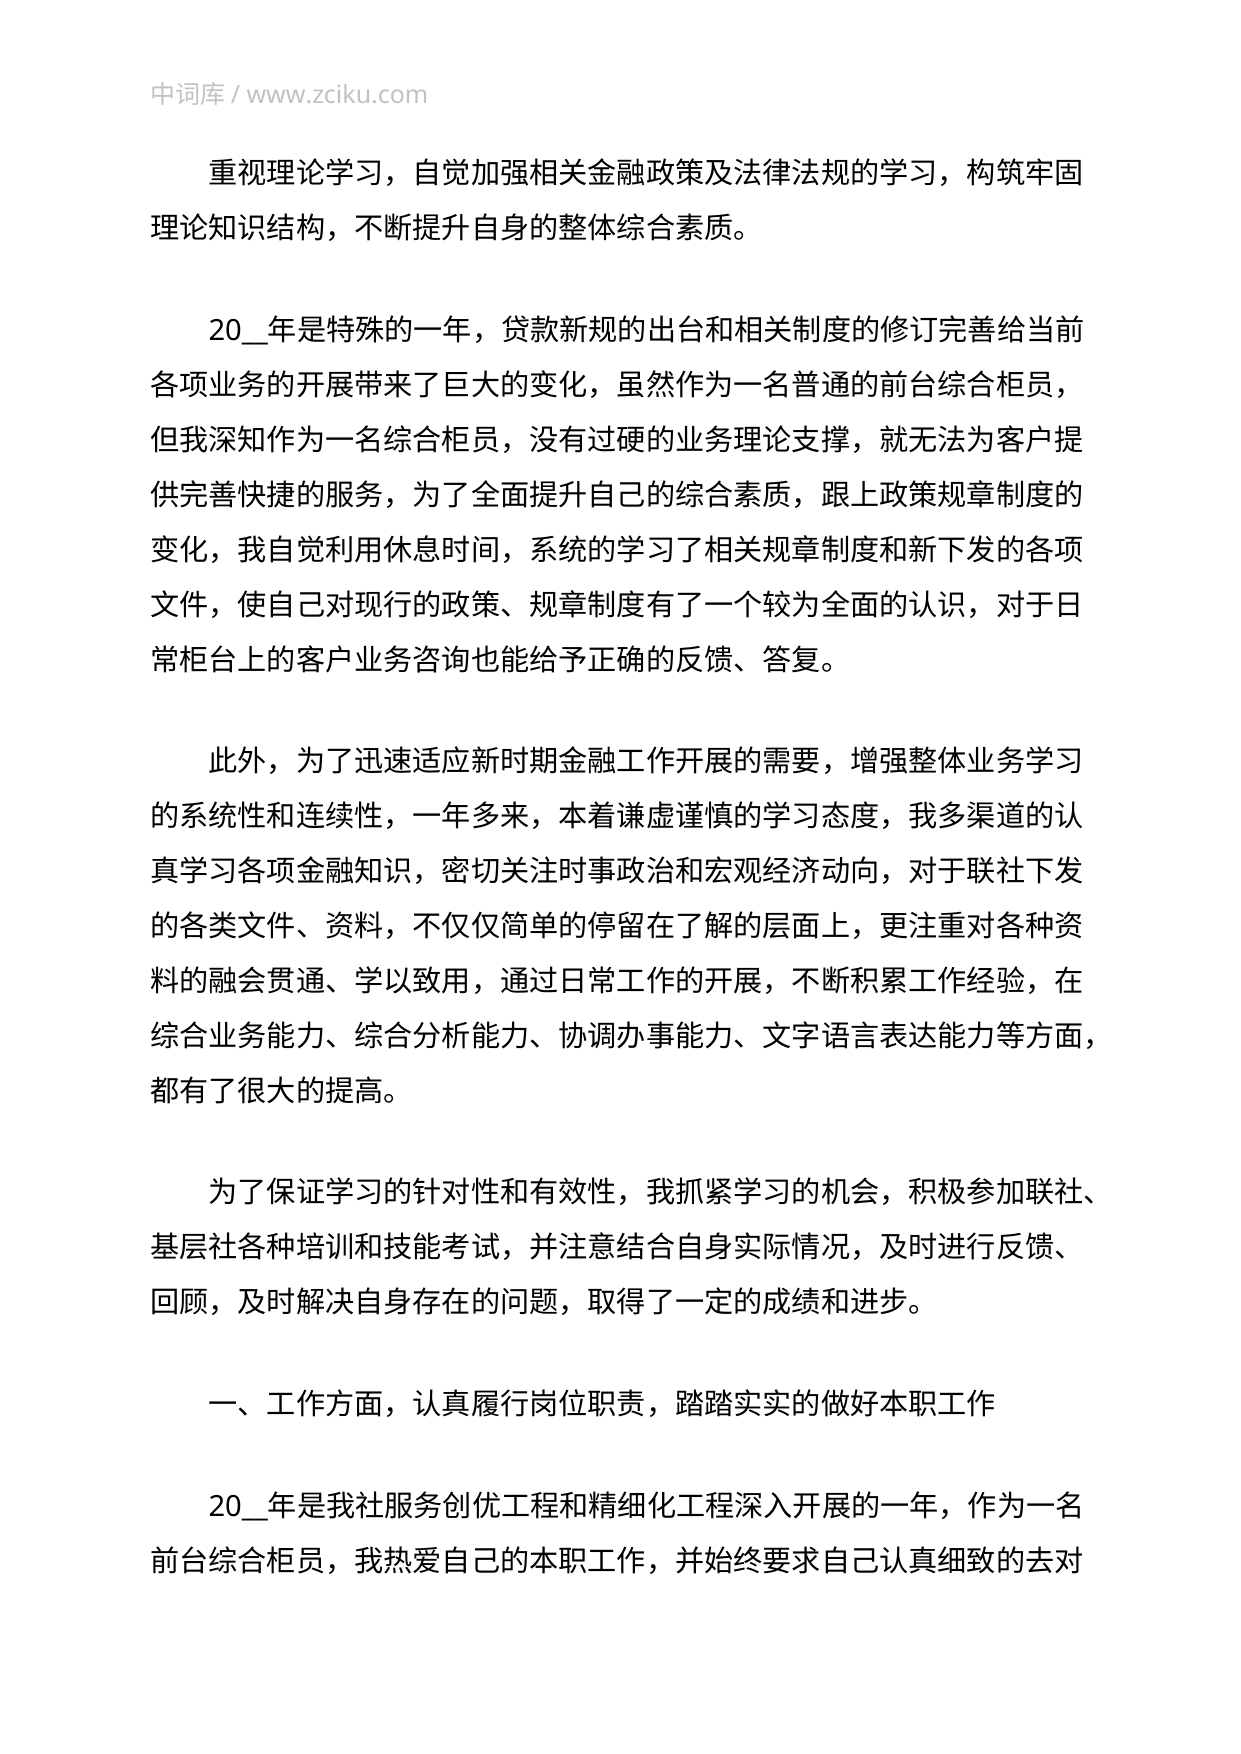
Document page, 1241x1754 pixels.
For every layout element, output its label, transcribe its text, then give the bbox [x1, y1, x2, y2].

text 为了保证学习的针对性和有效性，我抓紧学习的机会，积极参加联社、基层社各种培训和技能考试，并注意结合自身实际情况，及时进行反馈、回顾，及时解决自身存在的问题，取得了一定的成绩和进步。 [150, 1169, 1090, 1321]
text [150, 1482, 1090, 1580]
text 一、工作方面，认真履行岗位职责，踏踏实实的做好本职工作 [150, 1381, 1090, 1423]
text 20__年是特殊的一年，贷款新规的出台和相关制度的修订完善给当前各项业务的开展带来了巨大的变化，虽然作为一名普通的前台综合柜员，但我深知作为一名综合柜员，没有过硬的业务理论支撑，就无法为客户提供完善快捷的服务，为了全面提升自己的综合素质，跟上政策规章制度的变化，我自觉利用休息时间，系统的学习了相关规章制度和新下发的各项文件，使自己对现行的政策、规章制度有了一个较为全面的认识，对于日常柜台上的客户业务咨询也能给予正确的反馈、答复。 [150, 307, 1090, 678]
text 此外，为了迅速适应新时期金融工作开展的需要，增强整体业务学习的系统性和连续性，一年多来，本着谦虚谨慎的学习态度，我多渠道的认真学习各项金融知识，密切关注时事政治和宏观经济动向，对于联社下发的各类文件、资料，不仅仅简单的停留在了解的层面上，更注重对各种资料的融会贯通、学以致用，通过日常工作的开展，不断积累工作经验，在综合业务能力、综合分析能力、协调办事能力、文字语言表达能力等方面，都有了很大的提高。 [150, 738, 1090, 1109]
text 重视理论学习，自觉加强相关金融政策及法律法规的学习，构筑牢固理论知识结构，不断提升自身的整体综合素质。 [150, 150, 1090, 247]
